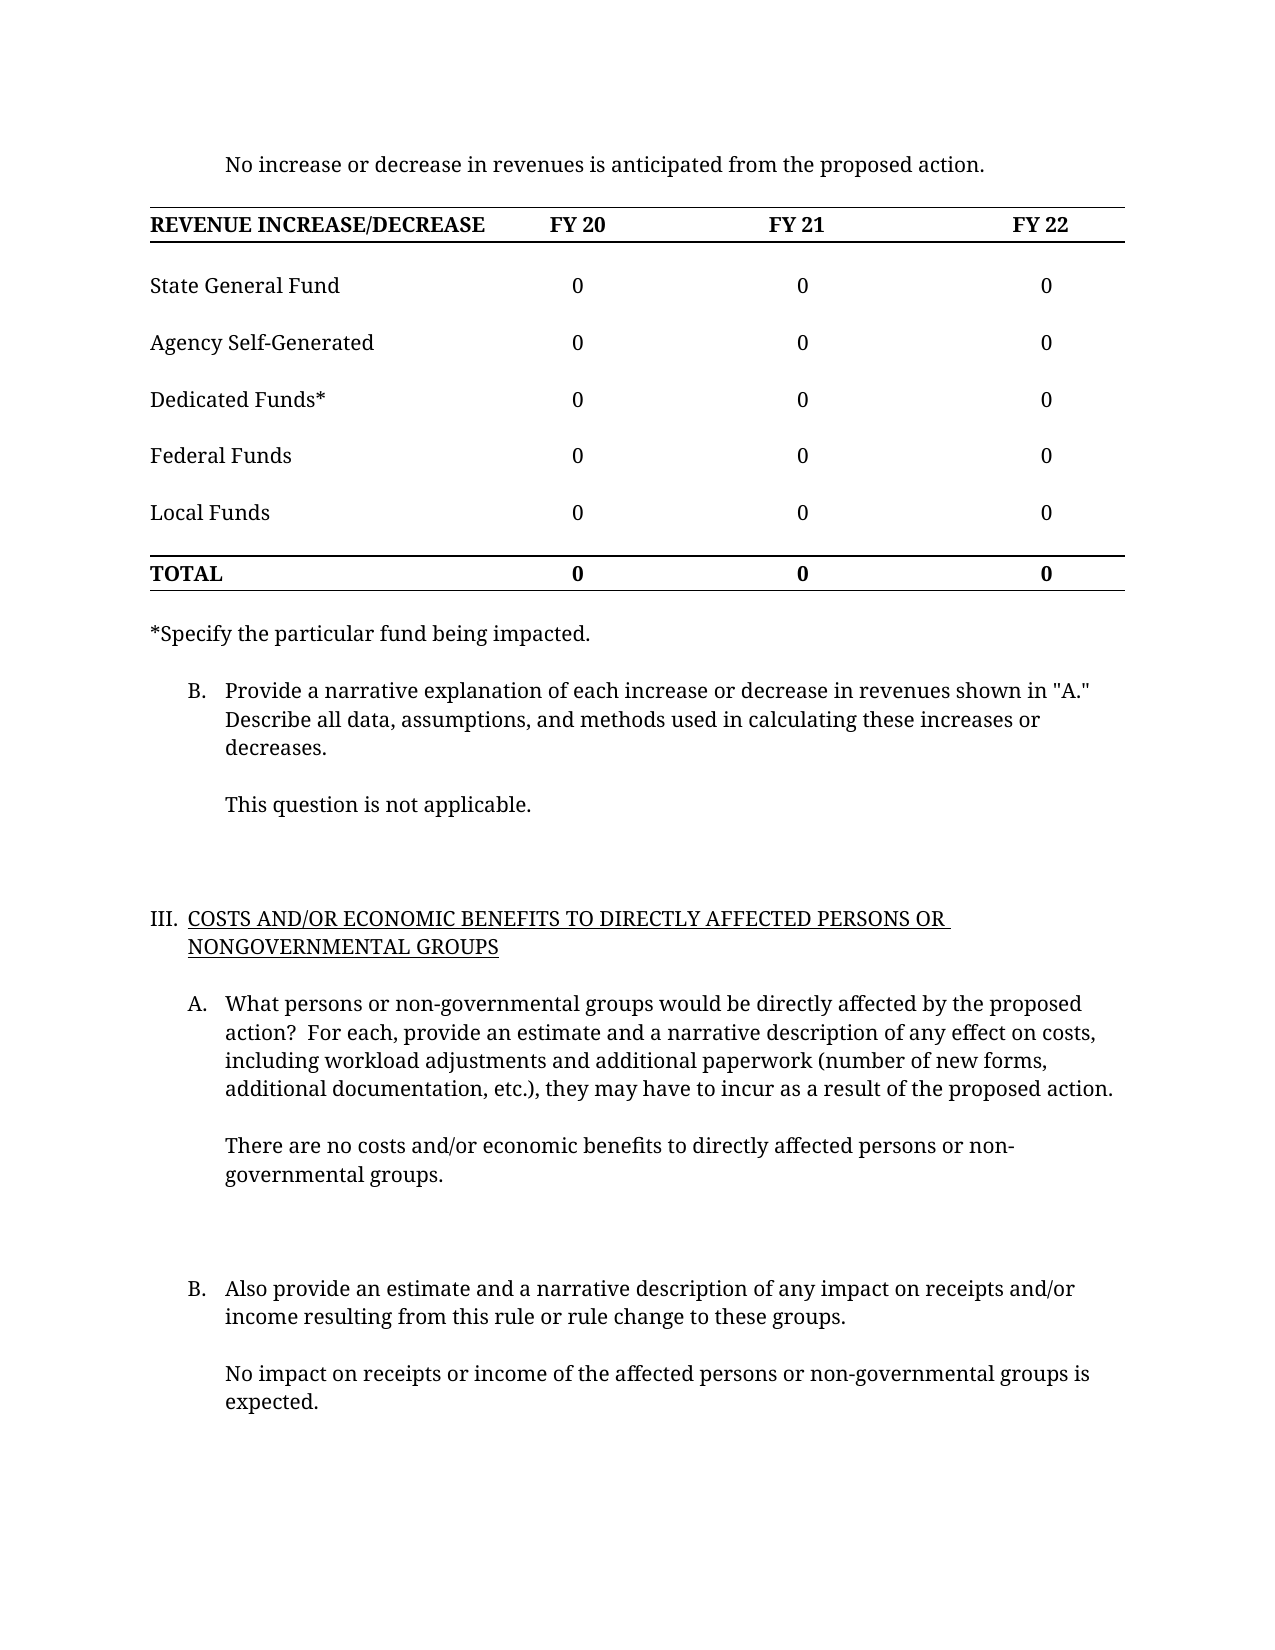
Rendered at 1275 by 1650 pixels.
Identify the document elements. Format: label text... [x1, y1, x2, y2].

text State General Fund 0 0 0 [150, 271, 1125, 299]
text Dedicated Funds* 0 0 0 [150, 385, 1125, 413]
text B. Provide a narrative explanation of each increase or decrease in revenues shown in "A." Describe all data, assumptions, and methods used in calculating these increases or decreases. [187, 676, 1125, 762]
text A. What persons or non-governmental groups would be directly affected by the proposed action? For each, provide an estimate and a narrative description of any effect on costs, including workload adjustments and additional paperwork (number of new forms, additional documentation, etc.), they may have to incur as a result of the proposed action. [187, 989, 1125, 1103]
text This question is not applicable. [150, 790, 1125, 819]
text Federal Funds 0 0 0 [150, 442, 1125, 470]
text B. Also provide an estimate and a narrative description of any impact on receipts and/or income resulting from this rule or rule change to these groups. [187, 1274, 1125, 1331]
text Local Funds 0 0 0 [150, 498, 1125, 527]
list No increase or decrease in revenues is anticipated from the proposed action. [225, 150, 1125, 178]
text REVENUE INCREASE/DECREASE FY 20 FY 21 FY 22 [150, 208, 1125, 241]
text There are no costs and/or economic benefits to directly affected persons or non-governmental groups. [225, 1131, 1125, 1188]
text Agency Self-Generated 0 0 0 [150, 328, 1125, 356]
text III. COSTS AND/OR ECONOMIC BENEFITS TO DIRECTLY AFFECTED PERSONS OR NONGOVERNMENTAL GROUPS [150, 904, 1125, 961]
text *Specify the particular fund being impacted. [150, 619, 1125, 648]
text TOTAL 0 0 0 [150, 557, 1125, 590]
text No impact on receipts or income of the affected persons or non-governmental groups is expected. [225, 1359, 1125, 1416]
